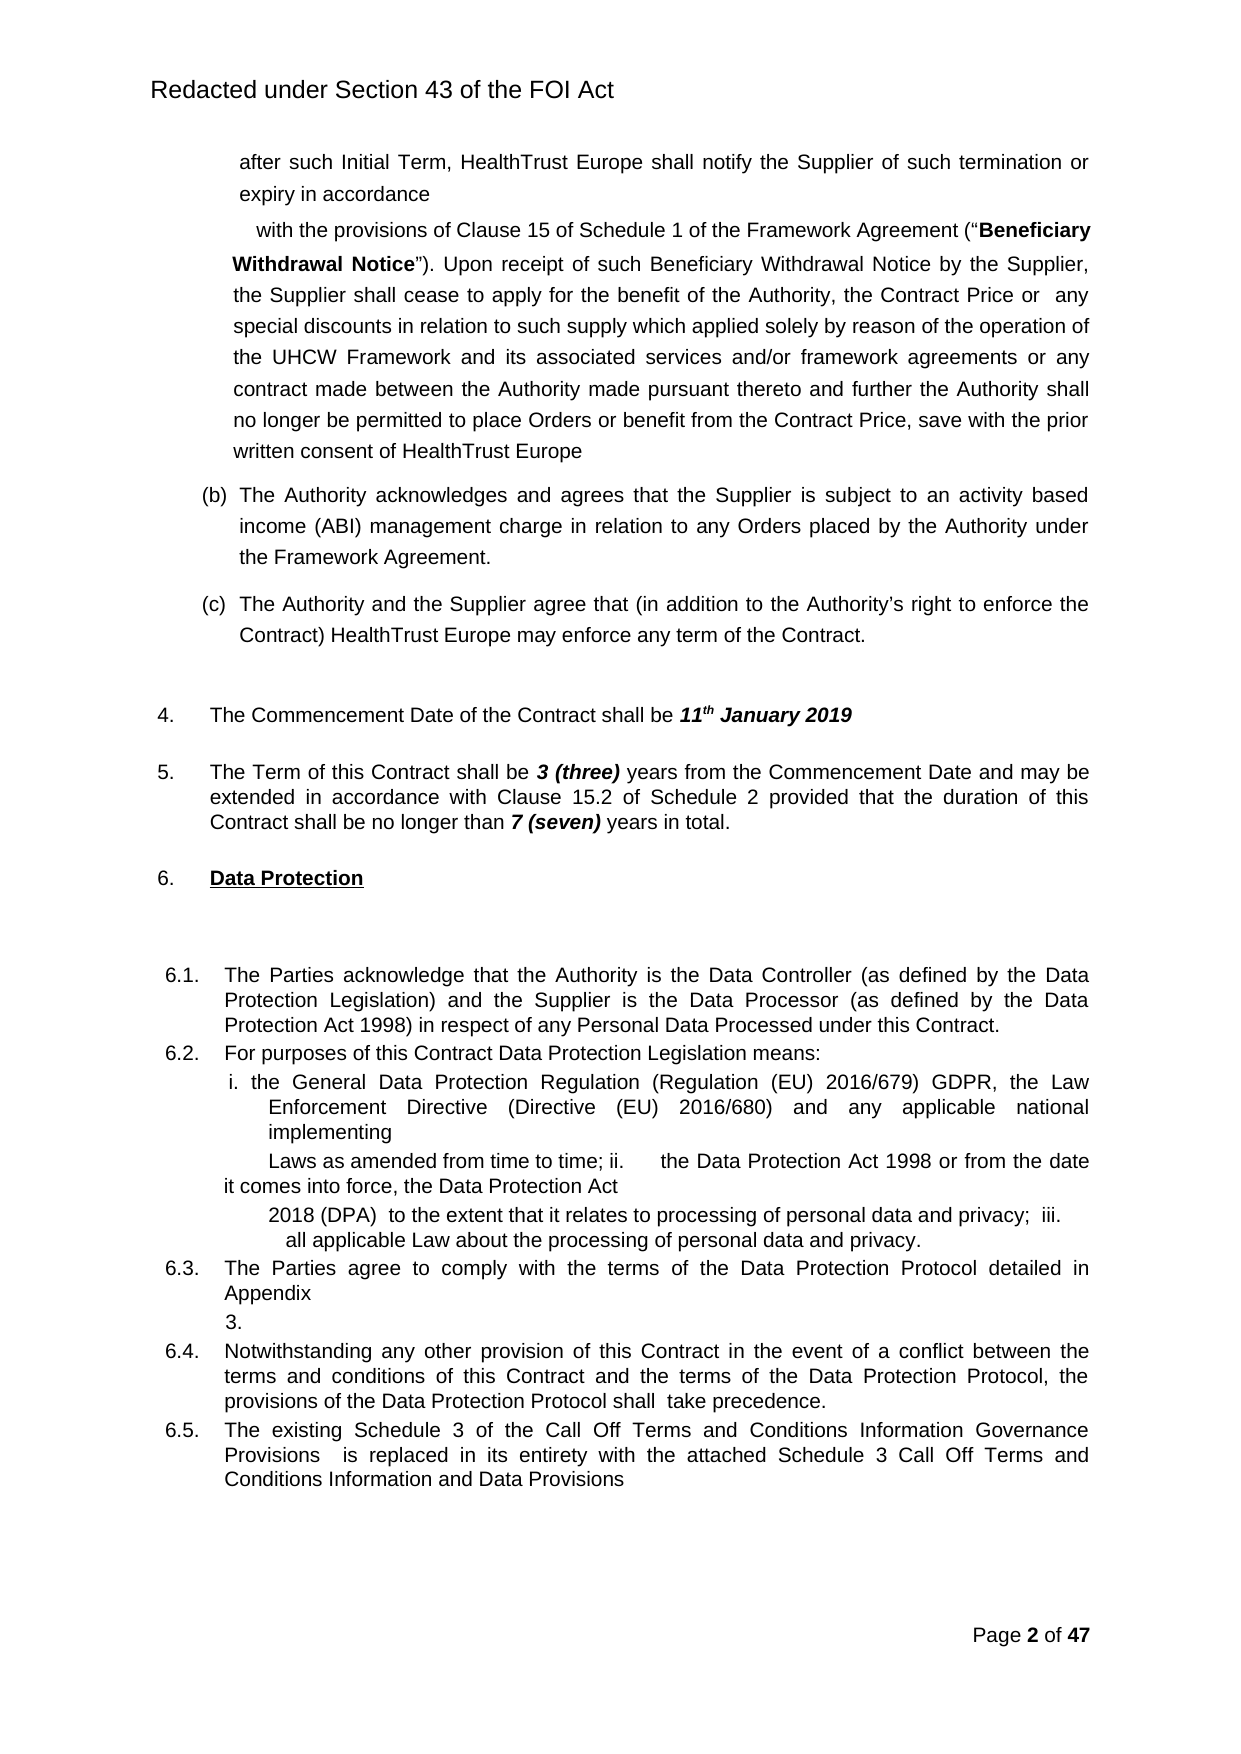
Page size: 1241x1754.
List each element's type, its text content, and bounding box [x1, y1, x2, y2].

list Notwithstanding any other provision of this Contract in the event of a conflict between the terms and conditions of this Contract and the terms of the Data Protection Protocol, the provisions of the Data Protection Protocol shall take precedence. [165, 1339, 1090, 1413]
list Data Protection [157, 866, 1090, 889]
text 3. [225, 1310, 1090, 1334]
list The Authority acknowledges and agrees that the Supplier is subject to an activity based income (ABI) management charge in relation to any Orders placed by the Authority under the Framework Agreement. [202, 482, 1090, 569]
list The Parties acknowledge that the Authority is the Data Controller (as defined by the Data Protection Legislation) and the Supplier is the Data Processor (as defined by the Data Protection Act 1998) in respect of any Personal Data Processed under this Contract. [165, 963, 1090, 1036]
text Laws as amended from time to time; ii. the Data Protection Act 1998 or from the date it comes into force, the Data Protection Act [223, 1149, 1090, 1198]
list The existing Schedule 3 of the Call Off Terms and Conditions Information Governance Provisions is replaced in its entirety with the attached Schedule 3 Call Off Terms and Conditions Information and Data Provisions [165, 1417, 1090, 1491]
list The Parties agree to comply with the terms of the Data Protection Protocol detailed in Appendix [165, 1256, 1090, 1305]
list The Commencement Date of the Contract shall be 11th January 2019 [157, 703, 1090, 727]
text with the provisions of Clause 15 of Schedule 1 of the Framework Agreement (“Beneficiary [135, 217, 1091, 241]
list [202, 150, 1090, 206]
list The Authority and the Supplier agree that (in addition to the Authority’s right to enforce the Contract) HealthTrust Europe may enforce any term of the Contract. [202, 592, 1090, 647]
text i. the General Data Protection Regulation (Regulation (EU) 2016/679) GDPR, the Law Enforcement Directive (Directive (EU) 2016/680) and any applicable national implementing [228, 1070, 1090, 1144]
list The Term of this Contract shall be 3 (three) years from the Commencement Date and may be extended in accordance with Clause 15.2 of Schedule 2 provided that the duration of this Contract shall be no longer than 7 (seven) years in total. [157, 760, 1090, 834]
text Withdrawal Notice”). Upon receipt of such Beneficiary Withdrawal Notice by the Supplier, the Supplier shall cease to apply for the benefit of the Authority, the Contract Price or any special discounts in relation to such supply which applied solely by reason of the operation of the UHCW Framework and its associated services and/or framework agreements or any contract made between the Authority made pursuant thereto and further the Authority shall no longer be permitted to place Orders or benefit from the Contract Price, save with the prior written consent of HealthTrust Europe [232, 252, 1090, 463]
text 2018 (DPA) to the extent that it relates to processing of personal data and privacy; iii. all applicable Law about the processing of personal data and privacy. [219, 1202, 1062, 1251]
list For purposes of this Contract Data Protection Legislation means: [165, 1041, 1090, 1065]
